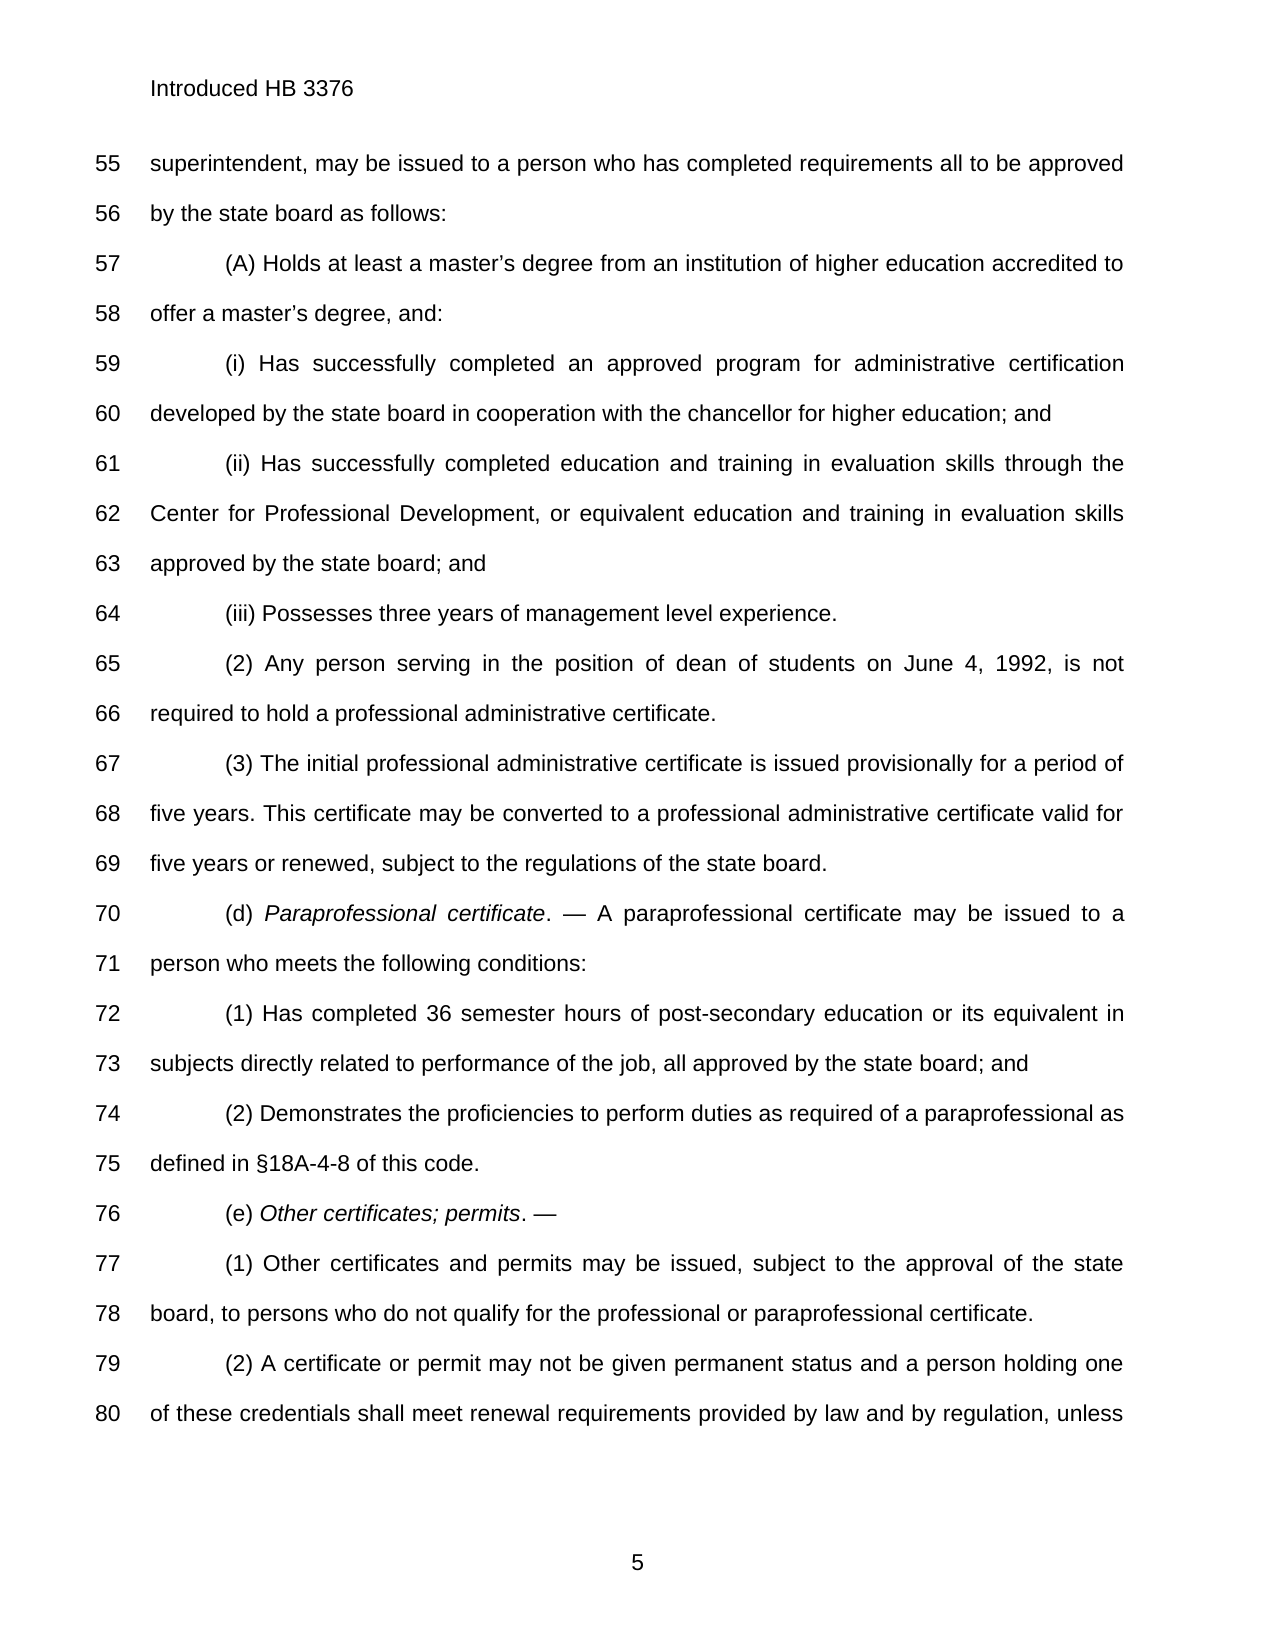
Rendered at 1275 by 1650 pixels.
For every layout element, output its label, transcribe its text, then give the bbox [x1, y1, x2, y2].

text (1) Has completed 36 semester hours of post-secondary education or its equivalent in subjects directly related to performance of the job, all approved by the state board; and [150, 1000, 1125, 1076]
text (i) Has successfully completed an approved program for administrative certification developed by the state board in cooperation with the chancellor for higher education; and [150, 350, 1125, 426]
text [150, 150, 1125, 226]
text (2) Any person serving in the position of dean of students on June 4, 1992, is not required to hold a professional administrative certificate. [150, 650, 1125, 726]
text (3) The initial professional administrative certificate is issued provisionally for a period of five years. This certificate may be converted to a professional administrative certificate valid for five years or renewed, subject to the regulations of the state board. [150, 750, 1125, 876]
text (e) Other certificates; permits. — [150, 1200, 1125, 1226]
text (d) Paraprofessional certificate. — A paraprofessional certificate may be issued to a person who meets the following conditions: [150, 900, 1125, 976]
text (2) Demonstrates the proficiencies to perform duties as required of a paraprofessional as defined in §18A-4-8 of this code. [150, 1100, 1125, 1176]
text (ii) Has successfully completed education and training in evaluation skills through the Center for Professional Development, or equivalent education and training in evaluation skills approved by the state board; and [150, 450, 1125, 576]
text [150, 1350, 1125, 1426]
text (A) Holds at least a master’s degree from an institution of higher education accredited to offer a master’s degree, and: [150, 250, 1125, 326]
text (1) Other certificates and permits may be issued, subject to the approval of the state board, to persons who do not qualify for the professional or paraprofessional certificate. [150, 1250, 1125, 1326]
text (iii) Possesses three years of management level experience. [150, 600, 1125, 626]
